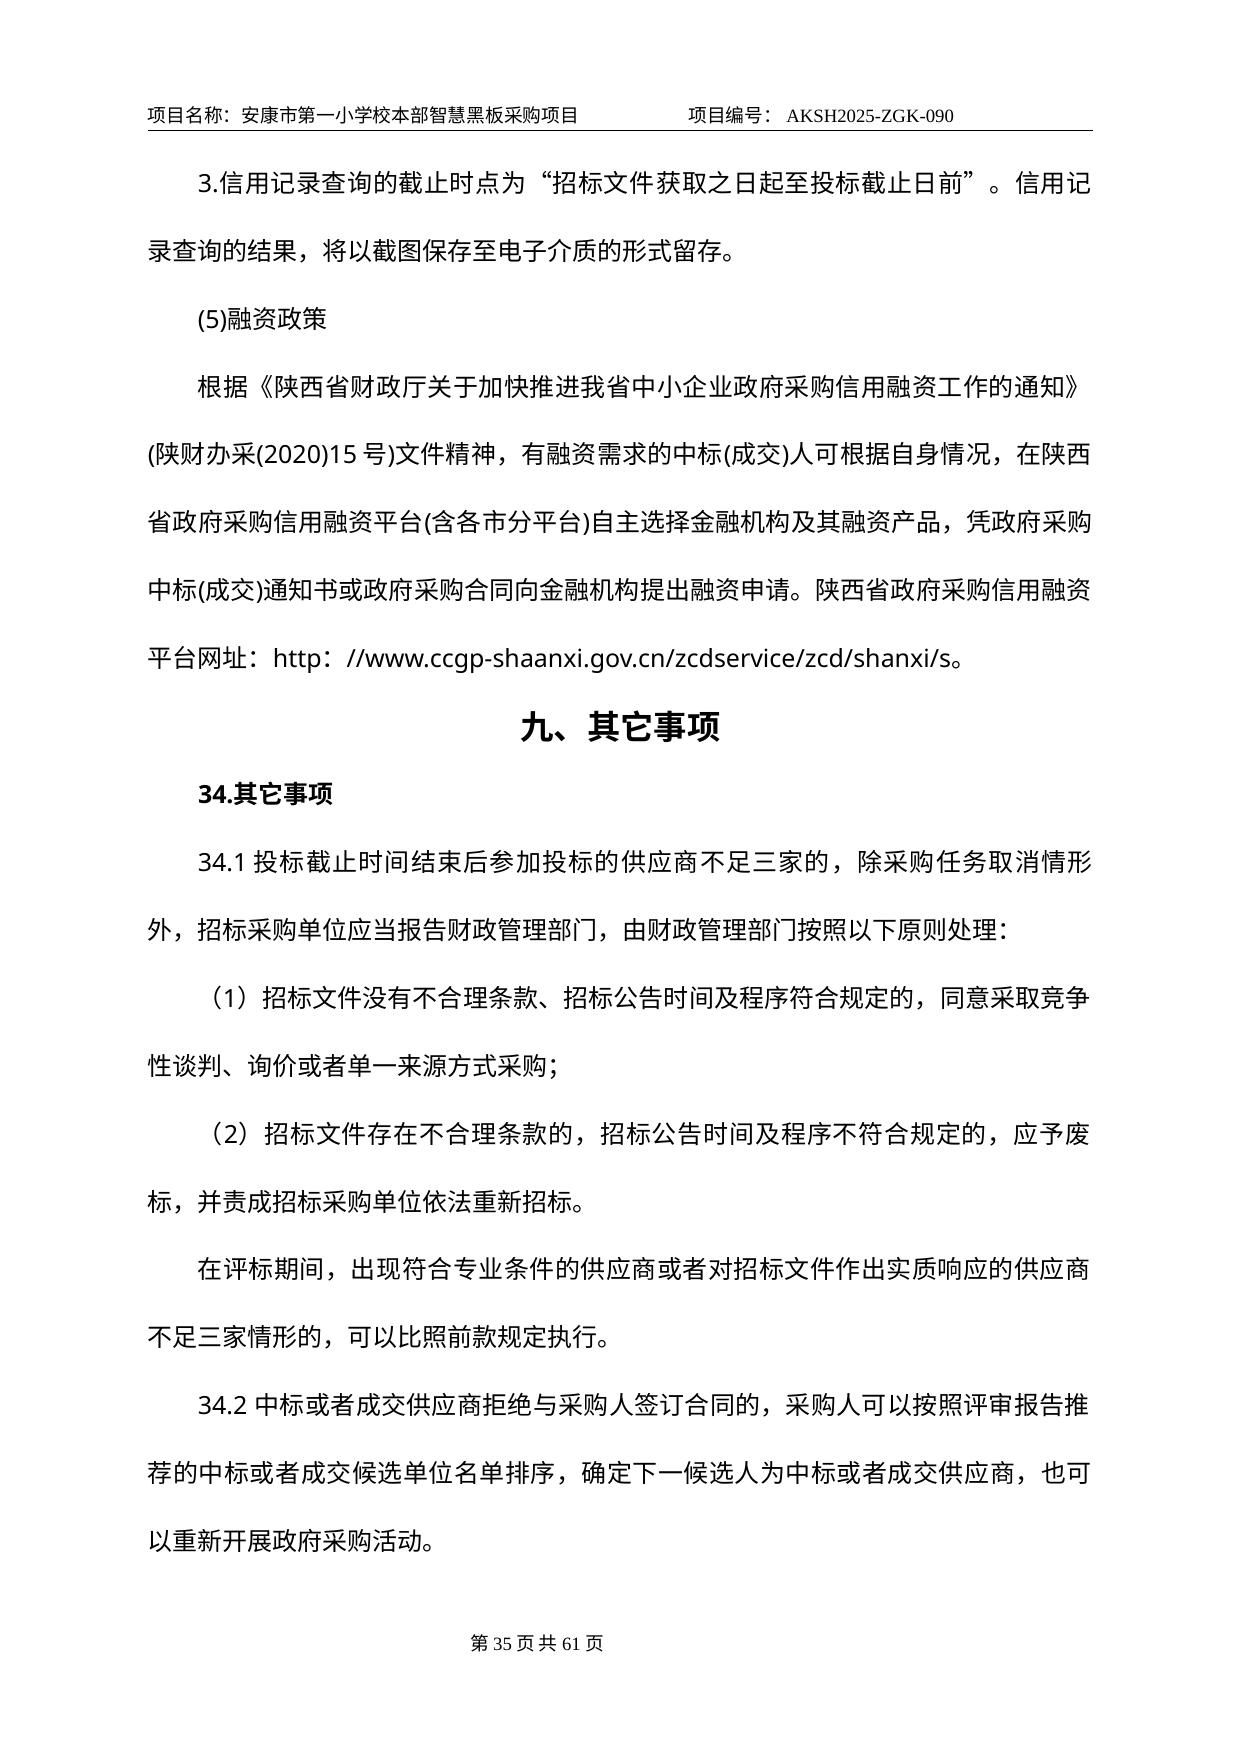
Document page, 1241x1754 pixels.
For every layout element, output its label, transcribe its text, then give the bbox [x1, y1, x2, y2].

text 34.2 中标或者成交供应商拒绝与采购人签订合同的，采购人可以按照评审报告推荐的中标或者成交候选单位名单排序，确定下一候选人为中标或者成交供应商，也可以重新开展政府采购活动。 [148, 1370, 1093, 1574]
text （1）招标文件没有不合理条款、招标公告时间及程序符合规定的，同意采取竞争性谈判、询价或者单一来源方式采购； [148, 962, 1093, 1098]
subtitle 九、其它事项 [148, 691, 1093, 759]
text 根据《陕西省财政厅关于加快推进我省中小企业政府采购信用融资工作的通知》(陕财办采(2020)15号)文件精神，有融资需求的中标(成交)人可根据自身情况，在陕西省政府采购信用融资平台(含各市分平台)自主选择金融机构及其融资产品，凭政府采购中标(成交)通知书或政府采购合同向金融机构提出融资申请。陕西省政府采购信用融资平台网址：http：//www.ccgp-shaanxi.gov.cn/zcdservice/zcd/shanxi/s。 [148, 351, 1093, 691]
text 34.1投标截止时间结束后参加投标的供应商不足三家的，除采购任务取消情形外，招标采购单位应当报告财政管理部门，由财政管理部门按照以下原则处理： [148, 827, 1093, 962]
text 在评标期间，出现符合专业条件的供应商或者对招标文件作出实质响应的供应商不足三家情形的，可以比照前款规定执行。 [148, 1234, 1093, 1370]
text 3.信用记录查询的截止时点为“招标文件获取之日起至投标截止日前”。信用记录查询的结果，将以截图保存至电子介质的形式留存。 [148, 147, 1093, 283]
text （2）招标文件存在不合理条款的，招标公告时间及程序不符合规定的，应予废标，并责成招标采购单位依法重新招标。 [148, 1098, 1093, 1234]
text (5)融资政策 [148, 283, 1093, 351]
text 34.其它事项 [148, 759, 1093, 827]
